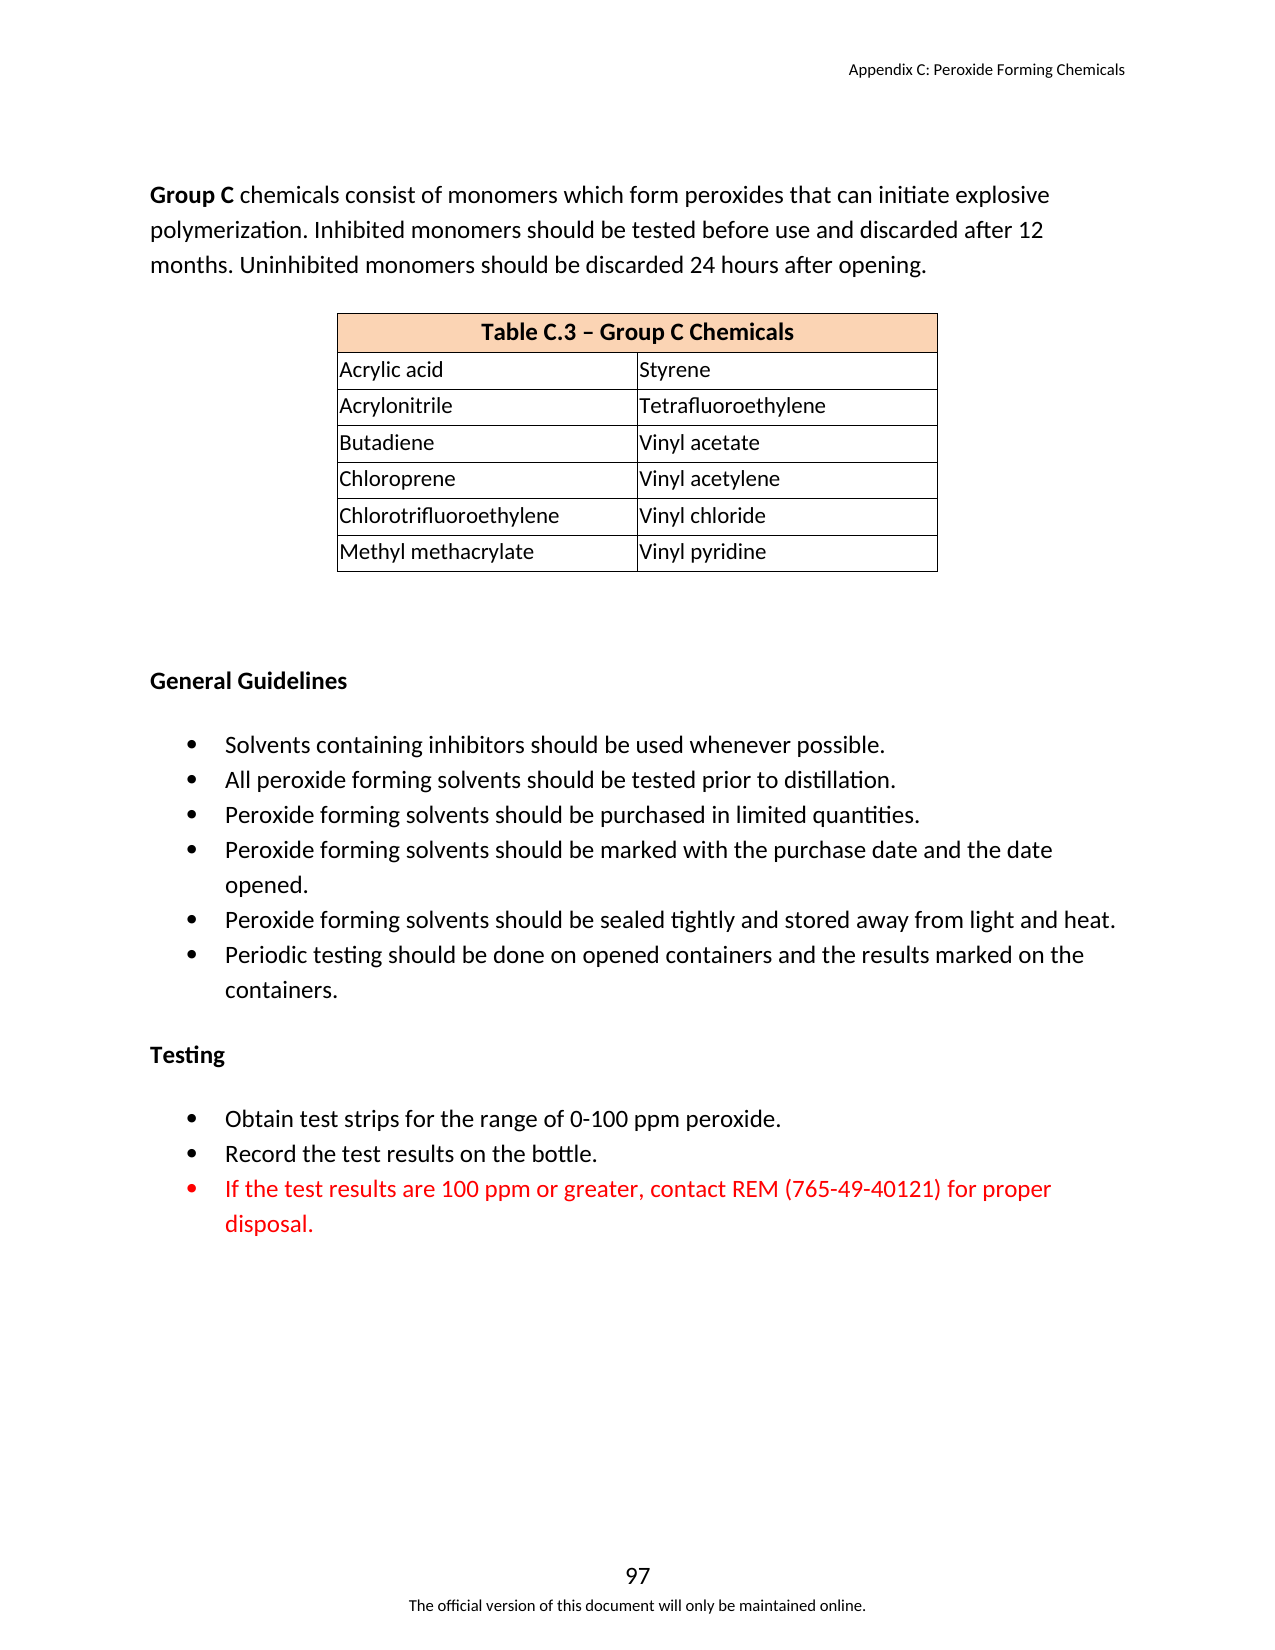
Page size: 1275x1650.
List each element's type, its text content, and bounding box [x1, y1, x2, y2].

table_cell Chloroprene [338, 463, 637, 498]
table_cell Acrylonitrile [338, 390, 637, 425]
text Testing [150, 1039, 1125, 1069]
table_cell Methyl methacrylate [338, 536, 637, 571]
table_cell Styrene [638, 353, 937, 389]
list Peroxide forming solvents should be purchased in limited quantities. [187, 799, 1125, 830]
table_cell Chlorotrifluoroethylene [338, 499, 637, 534]
table_cell Butadiene [338, 426, 637, 462]
list Solvents containing inhibitors should be used whenever possible. [187, 729, 1125, 760]
text Group C chemicals consist of monomers which form peroxides that can initiate explosive polymerization. Inhibited monomers should be tested before use and discarded after 12 months. Uninhibited monomers should be discarded 24 hours after opening. [150, 179, 1125, 280]
list Peroxide forming solvents should be marked with the purchase date and the date opened. [187, 834, 1125, 900]
table_cell Acrylic acid [338, 353, 637, 389]
list Obtain test strips for the range of 0-100 ppm peroxide. [187, 1103, 1125, 1133]
table_cell Vinyl pyridine [638, 536, 937, 571]
table_header Table C.3 – Group C Chemicals [338, 314, 937, 352]
list Peroxide forming solvents should be sealed tightly and stored away from light and heat. [187, 904, 1125, 935]
list Record the test results on the bottle. [187, 1138, 1125, 1168]
text General Guidelines [150, 665, 1125, 696]
table_cell Vinyl acetate [638, 426, 937, 462]
list All peroxide forming solvents should be tested prior to distillation. [187, 764, 1125, 795]
list If the test results are 100 ppm or greater, contact REM (765-49-40121) for proper disposal. [187, 1173, 1125, 1238]
table_cell Vinyl acetylene [638, 463, 937, 498]
table_cell Vinyl chloride [638, 499, 937, 534]
table_cell Tetrafluoroethylene [638, 390, 937, 425]
list Periodic testing should be done on opened containers and the results marked on the containers. [187, 939, 1125, 1005]
